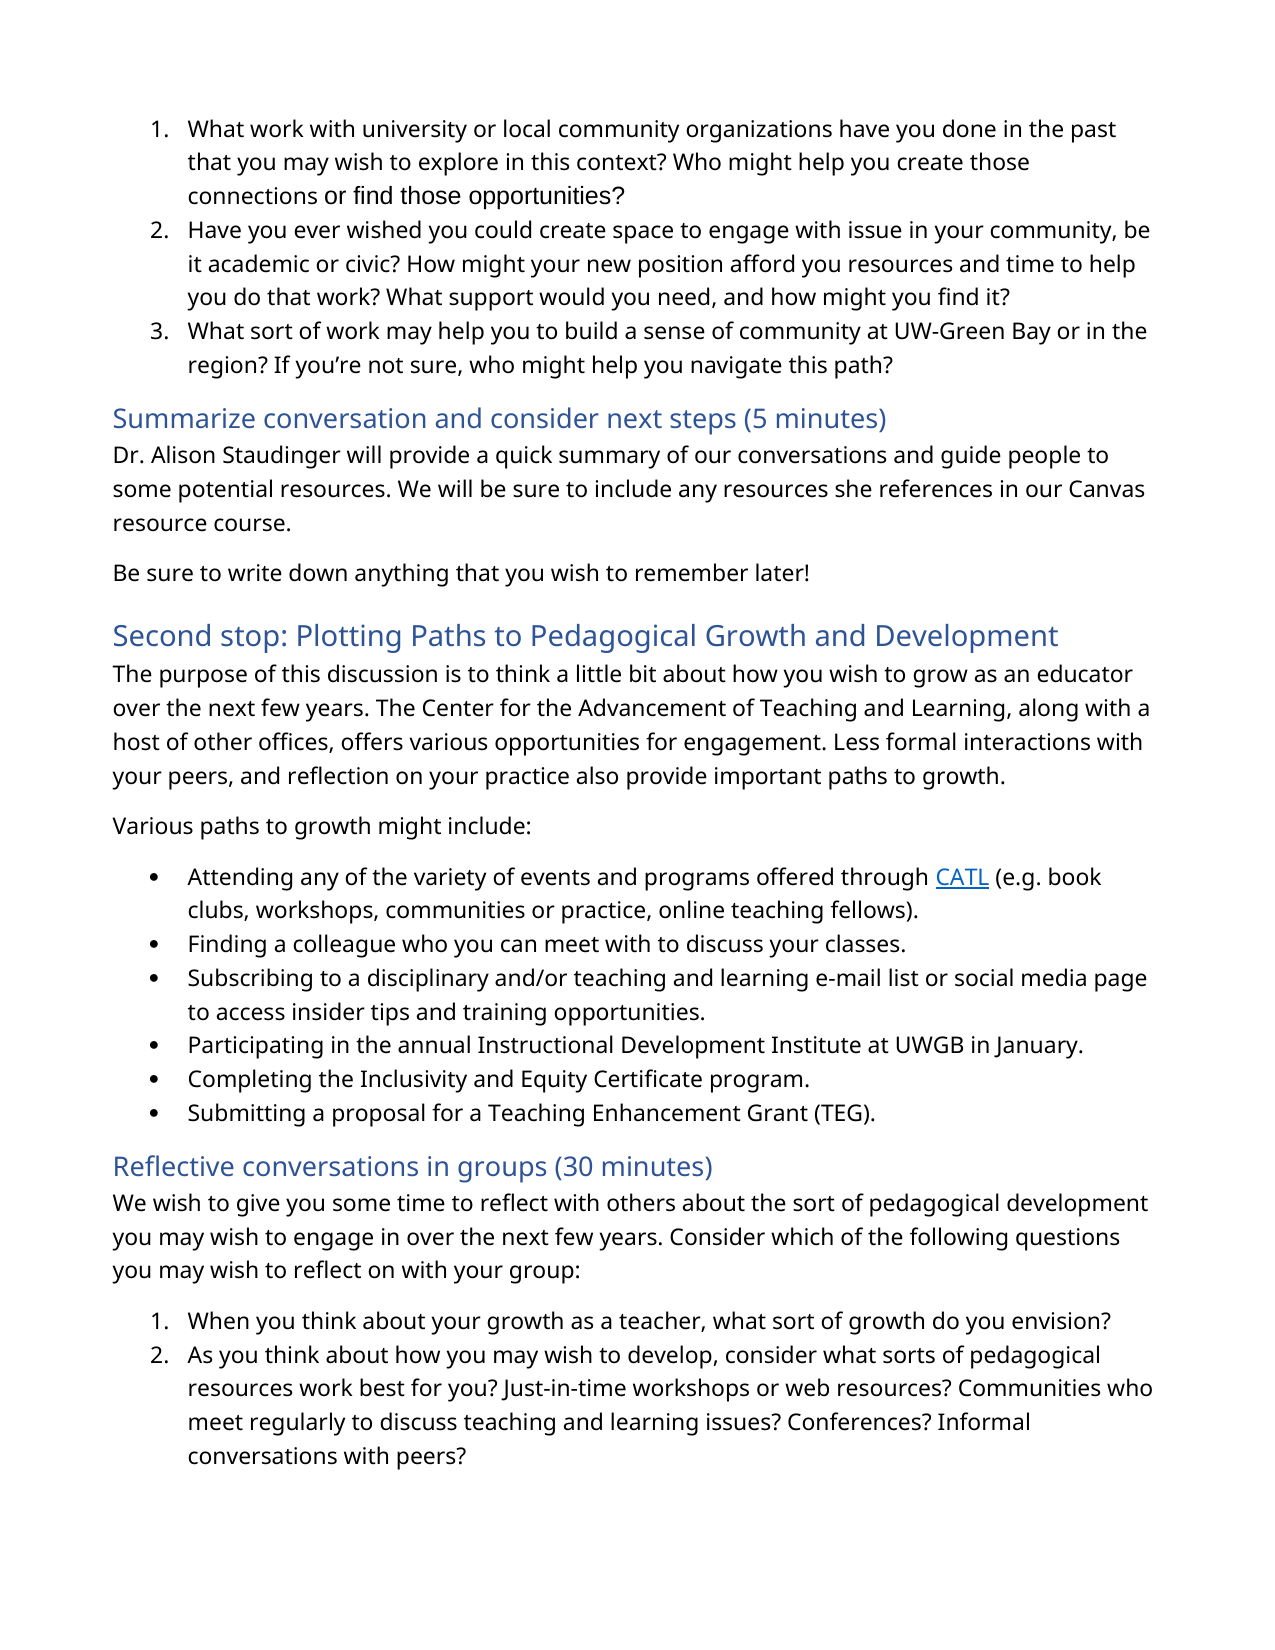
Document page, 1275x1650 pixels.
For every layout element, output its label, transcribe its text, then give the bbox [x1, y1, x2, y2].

list What sort of work may help you to build a sense of community at UW-Green Bay or in the region? If you’re not sure, who might help you navigate this path? [150, 315, 1162, 380]
list Have you ever wished you could create space to engage with issue in your community, be it academic or civic? How might your new position afford you resources and time to help you do that work? What support would you need, and how might you find it? [150, 214, 1162, 312]
list As you think about how you may wish to develop, consider what sorts of pedagogical resources work best for you? Just-in-time workshops or web resources? Communities who meet regularly to discuss teaching and learning issues? Conferences? Informal conversations with peers? [150, 1339, 1162, 1471]
subtitle Second stop: Plotting Paths to Pedagogical Growth and Development [112, 616, 1162, 655]
text We wish to give you some time to reflect with others about the sort of pedagogical development you may wish to engage in over the next few years. Consider which of the following questions you may wish to reflect on with your group: [112, 1187, 1162, 1286]
text Dr. Alison Staudinger will provide a quick summary of our conversations and guide people to some potential resources. We will be sure to include any resources she references in our Canvas resource course. [112, 439, 1162, 538]
text Be sure to write down anything that you wish to remember later! [112, 557, 1162, 588]
list Completing the Inclusivity and Equity Certificate program. [150, 1063, 1162, 1094]
list Finding a colleague who you can meet with to discuss your classes. [150, 928, 1162, 959]
list Attending any of the variety of events and programs offered through CATL (e.g. book clubs, workshops, communities or practice, online teaching fellows). [150, 861, 1162, 926]
subtitle Reflective conversations in groups (30 minutes) [112, 1147, 1162, 1184]
text The purpose of this discussion is to think a little bit about how you wish to grow as an educator over the next few years. The Center for the Advancement of Teaching and Learning, along with a host of other offices, offers various opportunities for engagement. Less formal interactions with your peers, and reflection on your practice also provide important paths to growth. [112, 658, 1162, 791]
text Various paths to growth might include: [112, 810, 1162, 841]
list When you think about your growth as a teacher, what sort of growth do you envision? [150, 1305, 1162, 1336]
list Submitting a proposal for a Teaching Enhancement Grant (TEG). [150, 1097, 1162, 1128]
list What work with university or local community organizations have you done in the past that you may wish to explore in this context? Who might help you create those connections or find those opportunities? [150, 112, 1162, 211]
list Participating in the annual Instructional Development Institute at UWGB in January. [150, 1029, 1162, 1061]
subtitle Summarize conversation and consider next steps (5 minutes) [112, 399, 1162, 436]
list Subscribing to a disciplinary and/or teaching and learning e-mail list or social media page to access insider tips and training opportunities. [150, 962, 1162, 1027]
